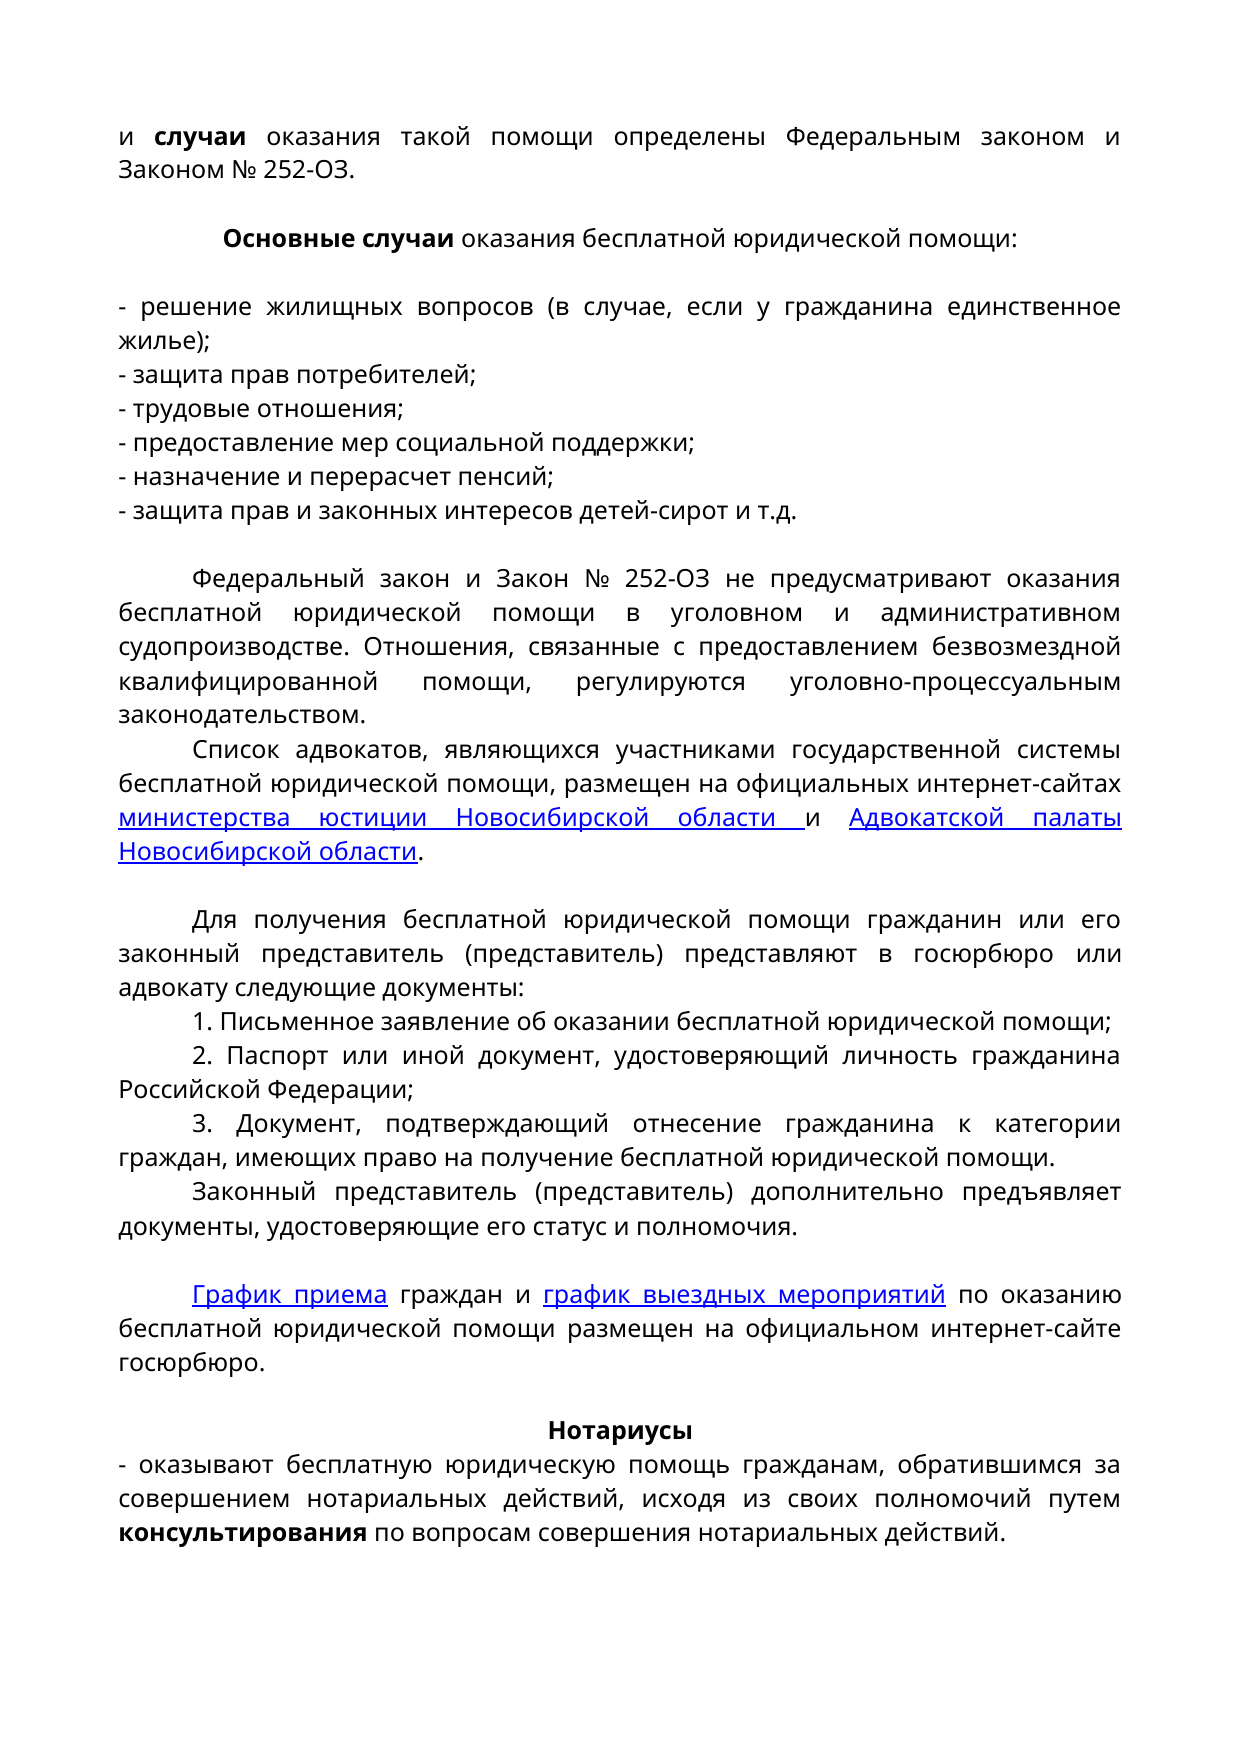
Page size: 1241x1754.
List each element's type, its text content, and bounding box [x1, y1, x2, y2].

text - трудовые отношения; [118, 391, 1122, 425]
text 3. Документ, подтверждающий отнесение гражданина к категории граждан, имеющих право на получение бесплатной юридической помощи. [118, 1106, 1122, 1174]
text Список адвокатов, являющихся участниками государственной системы бесплатной юридической помощи, размещен на официальных интернет-сайтах министерства юстиции Новосибирской области и Адвокатской палаты Новосибирской области. [118, 731, 1122, 867]
text 1. Письменное заявление об оказании бесплатной юридической помощи; [118, 1004, 1122, 1038]
text - решение жилищных вопросов (в случае, если у гражданина единственное жилье); [118, 288, 1122, 357]
text Федеральный закон и Закон № 252-ОЗ не предусматривают оказания бесплатной юридической помощи в уголовном и административном судопроизводстве. Отношения, связанные с предоставлением безвозмездной квалифицированной помощи, регулируются уголовно-процессуальным законодательством. [118, 561, 1122, 731]
text - оказывают бесплатную юридическую помощь гражданам, обратившимся за совершением нотариальных действий, исходя из своих полномочий путем консультирования по вопросам совершения нотариальных действий. [118, 1447, 1122, 1549]
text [118, 118, 1122, 186]
text Для получения бесплатной юридической помощи гражданин или его законный представитель (представитель) представляют в госюрбюро или адвокату следующие документы: [118, 902, 1122, 1004]
text - защита прав потребителей; [118, 357, 1122, 391]
text - защита прав и законных интересов детей-сирот и т.д. [118, 493, 1122, 527]
text - предоставление мер социальной поддержки; [118, 425, 1122, 459]
text Нотариусы [118, 1412, 1122, 1447]
text 2. Паспорт или иной документ, удостоверяющий личность гражданина Российской Федерации; [118, 1038, 1122, 1106]
text Законный представитель (представитель) дополнительно предъявляет документы, удостоверяющие его статус и полномочия. [118, 1174, 1122, 1242]
text График приема граждан и график выездных мероприятий по оказанию бесплатной юридической помощи размещен на официальном интернет-сайте госюрбюро. [118, 1276, 1122, 1378]
text - назначение и перерасчет пенсий; [118, 459, 1122, 493]
text Основные случаи оказания бесплатной юридической помощи: [118, 220, 1122, 254]
